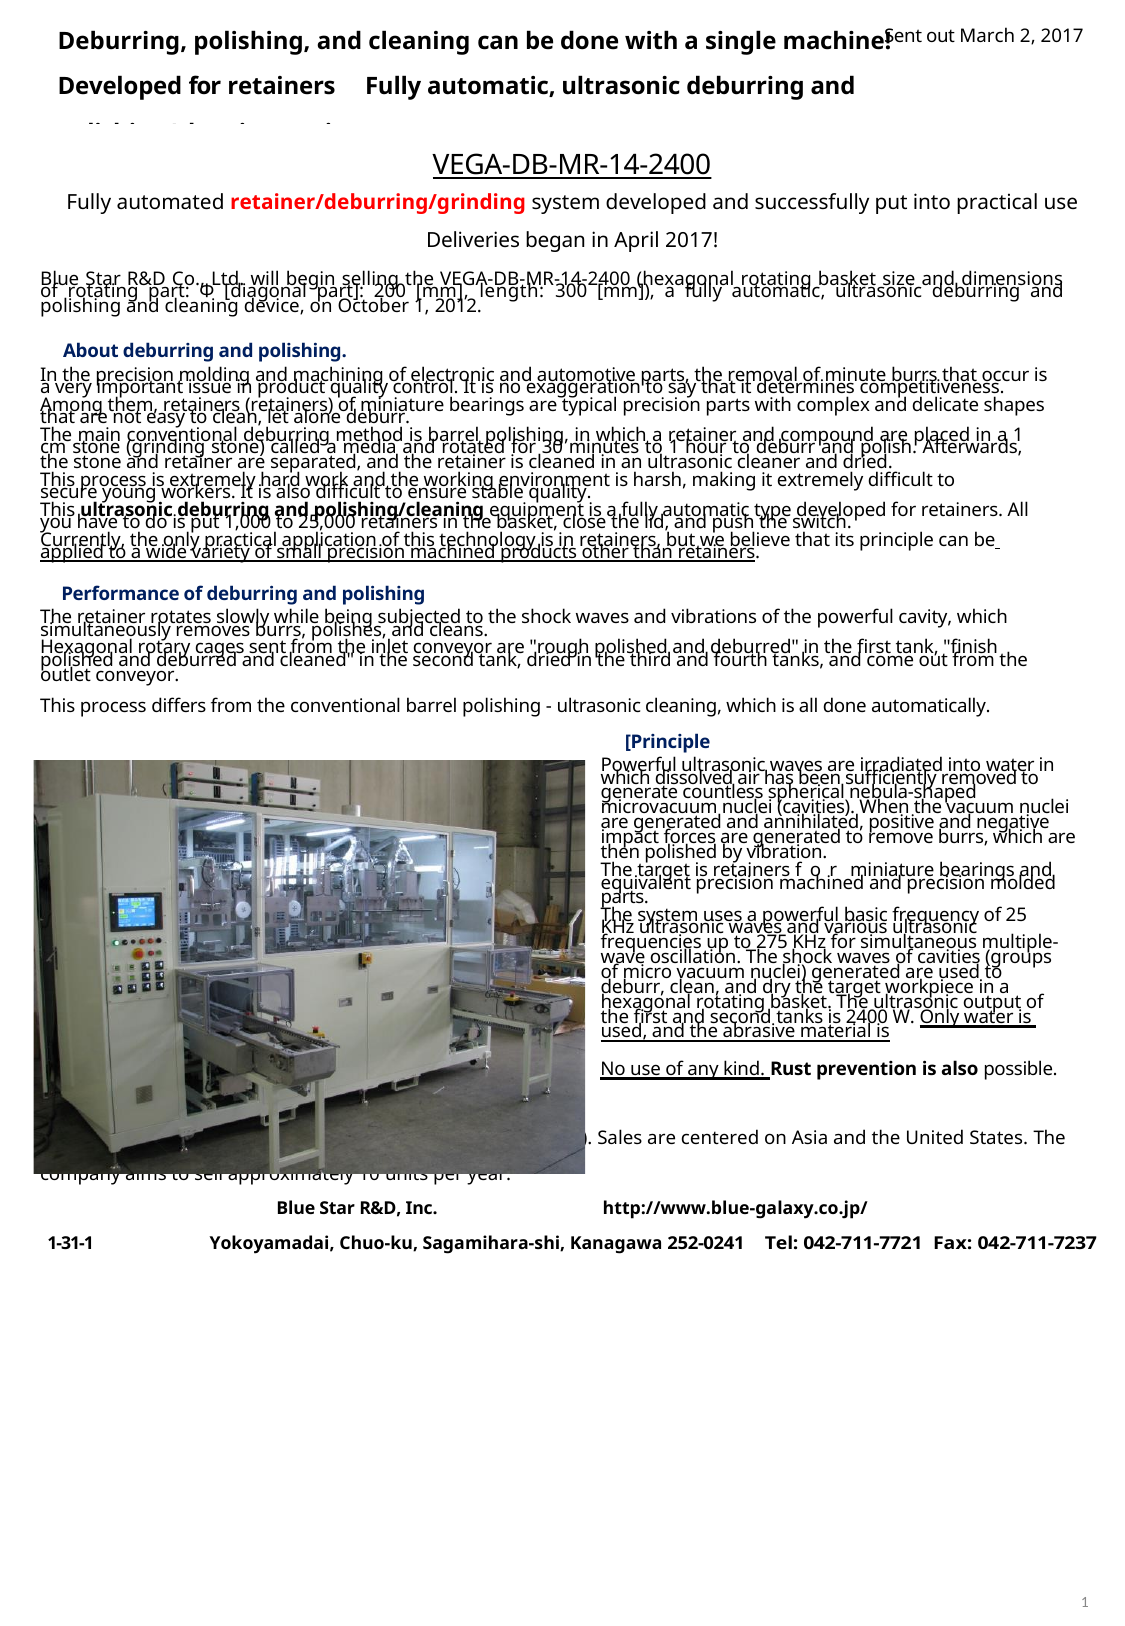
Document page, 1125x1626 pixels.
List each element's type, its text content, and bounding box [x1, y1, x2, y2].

text Currently, the only practical application of this technology is in retainers, but we believe that its principle can be applied to a wide variety of small precision machined products other than retainers. [40, 534, 1050, 564]
text The main conventional deburring method is barrel polishing, in which a retainer and compound are placed in a 1 cm stone (grinding stone) called a media and rotated for 30 minutes to 1 hour to deburr and polish. Afterwards, the stone and retainer are separated, and the retainer is cleaned in an ultrasonic cleaner and dried. [40, 429, 1024, 474]
text Blue Star R&D, Inc. http://www.blue-galaxy.co.jp/ [19, 1188, 1125, 1221]
text The target is retainers for miniature bearings and equivalent precision machined and precision molded parts. [600, 865, 1060, 909]
subtitle About deburring and polishing. [63, 328, 1125, 365]
text Deliveries began in April 2017! [19, 215, 1125, 255]
text Among them, retainers (retainers) of miniature bearings are typical precision parts with complex and delicate shapes that are not easy to clean, let alone deburr. [40, 399, 1049, 429]
text This ultrasonic deburring and polishing/cleaning equipment is a fully automatic type developed for retainers. All you have to do is put 1,000 to 25,000 retainers in the basket, close the lid, and push the switch. [40, 504, 1050, 534]
text This process differs from the conventional barrel polishing - ultrasonic cleaning, which is all done automatically. [40, 686, 1125, 719]
text Powerful ultrasonic waves are irradiated into water in which dissolved air has been sufficiently removed to generate countless spherical nebula-shaped microvacuum nuclei (cavities). When the vacuum nuclei are generated and annihilated, positive and negative impact forces are generated to remove burrs, which are then polished by vibration. [600, 760, 1082, 864]
text Fully automated retainer/deburring/grinding system developed and successfully put into practical use [19, 186, 1125, 215]
text No use of any kind. Rust prevention is also possible. [600, 1048, 1125, 1082]
text 1-31-1 Yokoyamadai, Chuo-ku, Sagamihara-shi, Kanagawa 252-0241 Tel: 042-711-7721 Fax: 042-711-7237 [19, 1221, 1125, 1257]
title VEGA-DB-MR-14-2400 [19, 130, 1125, 186]
text Hexagonal rotary cages sent from the inlet conveyor are "rough polished and deburred" in the first tank, "finish polished and deburred and cleaned" in the second tank, dried in the third and fourth tanks, and come out from the outlet conveyor. [40, 642, 1050, 686]
text In the precision molding and machining of electronic and automotive parts, the removal of minute burrs that occur is a very important issue in product quality control. It is no exaggeration to say that it determines competitiveness. [40, 369, 1049, 399]
subtitle [Principle [210, 719, 1125, 756]
text This process is extremely hard work and the working environment is harsh, making it extremely difficult to secure young workers. It is also difficult to ensure stable quality. [40, 474, 1003, 504]
text Sent out March 2, 2017 [0, 6, 1083, 52]
text Blue Star R&D Co., Ltd. will begin selling the VEGA-DB-MR-14-2400 (hexagonal rotating basket size and dimensions of rotating part: Φ [diagonal part]: 200 [mm], length: 300 [mm]), a fully automatic, ultrasonic deburring and polishing and cleaning device, on October 1, 2012. [40, 273, 1064, 318]
text The retainer rotates slowly while being subjected to the shock waves and vibrations of the powerful cavity, which simultaneously removes burrs, polishes, and cleans. [40, 612, 1071, 642]
subtitle Performance of deburring and polishing [61, 571, 1125, 608]
text The system uses a powerful basic frequency of 25 KHz ultrasonic waves and various ultrasonic frequencies up to 275 KHz for simultaneous multiple-wave oscillation. The shock waves of cavities (groups of micro vacuum nuclei) generated are used to deburr, clean, and dry the target workpiece in a hexagonal rotating basket. The ultrasonic output of the first and second tanks is 2400 W. Only water is used, and the abrasive material is [600, 909, 1060, 1043]
picture [33, 760, 586, 1174]
text Price is approximately 28.5 million yen per set (standard price). Sales are centered on Asia and the United States. The company aims to sell approximately 10 units per year. [40, 1116, 1125, 1188]
